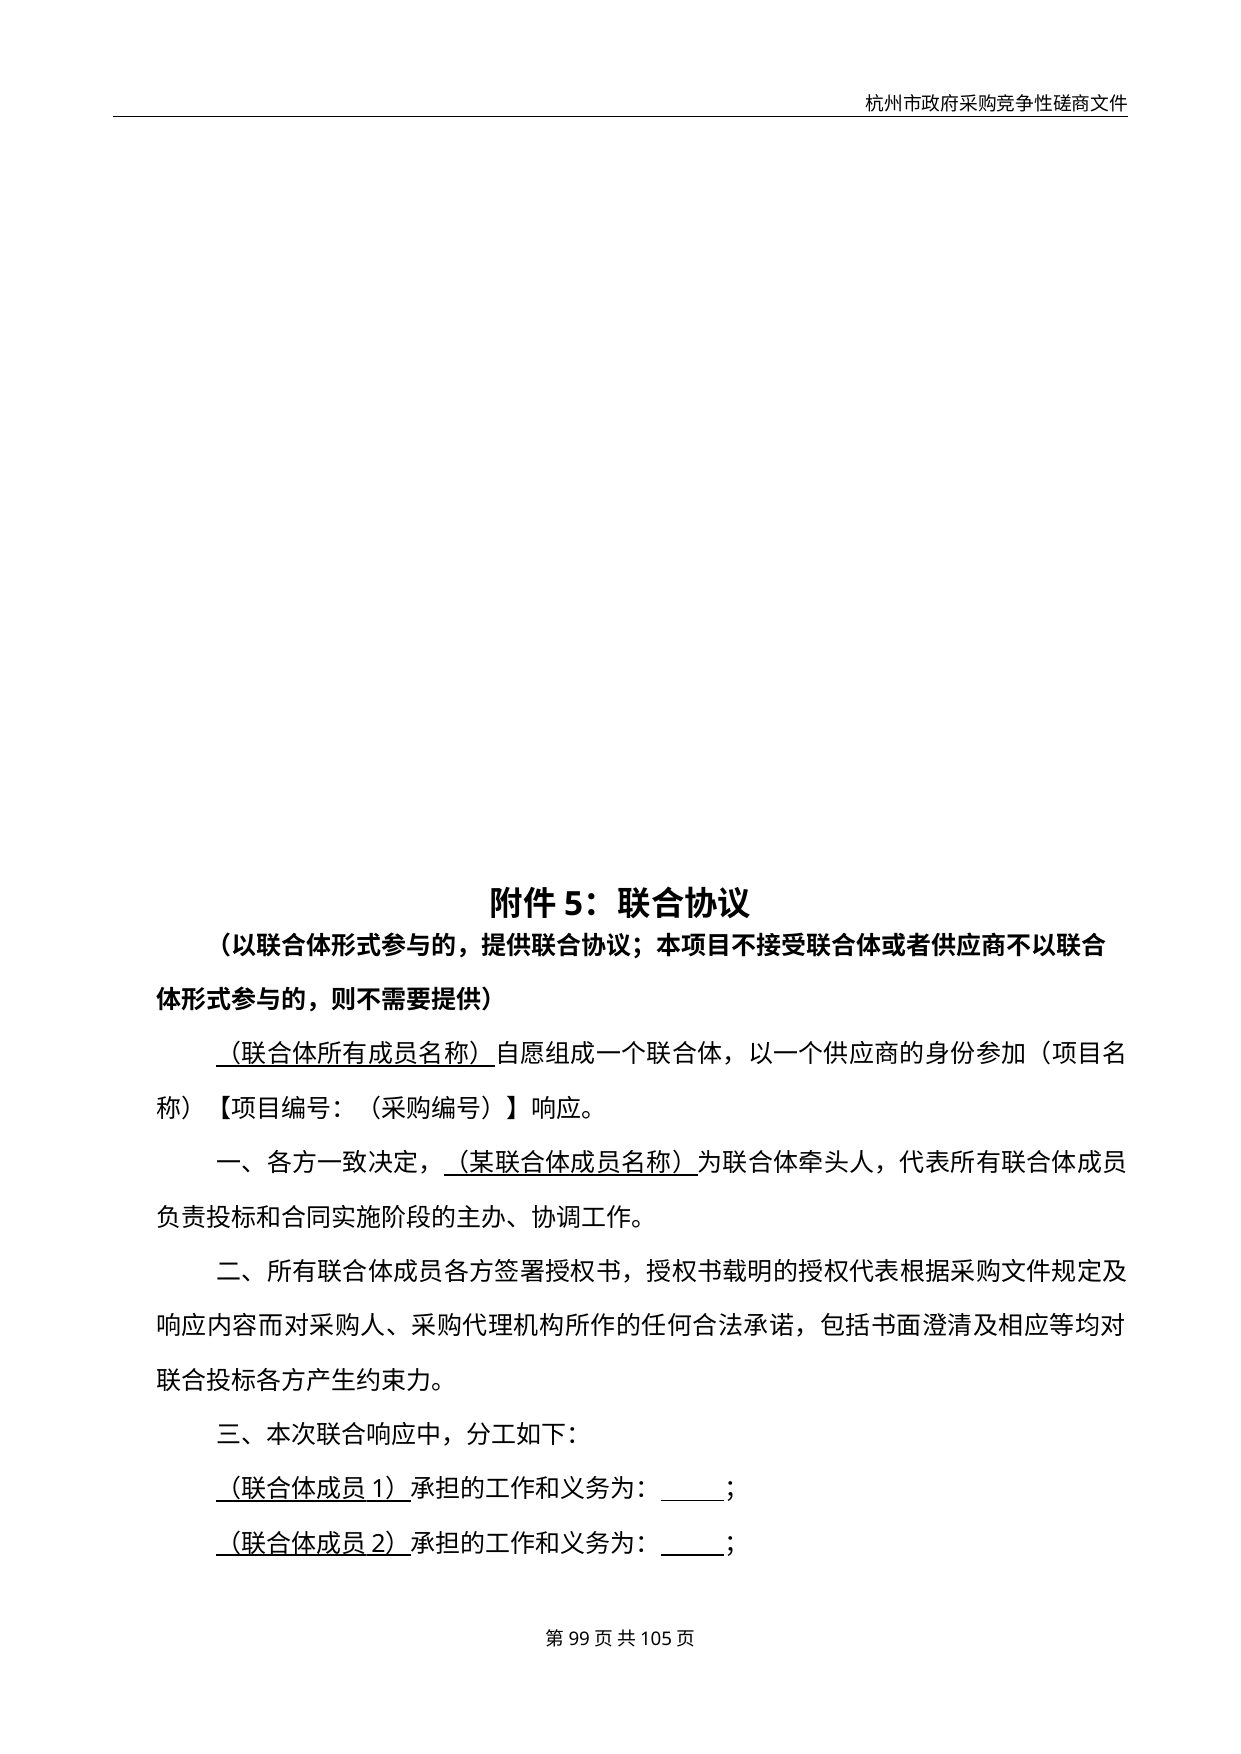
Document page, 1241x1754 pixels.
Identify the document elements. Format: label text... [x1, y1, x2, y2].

text （联合体所有成员名称）自愿组成一个联合体，以一个供应商的身份参加（项目名称）【项目编号：（采购编号）】响应。 [156, 1034, 1128, 1124]
text 附件5：联合协议 [112, 877, 1128, 925]
text （联合体成员1）承担的工作和义务为： ； [156, 1469, 1128, 1505]
text （以联合体形式参与的，提供联合协议；本项目不接受联合体或者供应商不以联合体形式参与的，则不需要提供） [156, 925, 1128, 1016]
text 三、本次联合响应中，分工如下： [156, 1414, 1128, 1451]
text 二、所有联合体成员各方签署授权书，授权书载明的授权代表根据采购文件规定及响应内容而对采购人、采购代理机构所作的任何合法承诺，包括书面澄清及相应等均对联合投标各方产生约束力。 [156, 1251, 1128, 1396]
text 一、各方一致决定，（某联合体成员名称）为联合体牵头人，代表所有联合体成员负责投标和合同实施阶段的主办、协调工作。 [156, 1143, 1128, 1233]
text （联合体成员2）承担的工作和义务为： ； [156, 1523, 1128, 1559]
